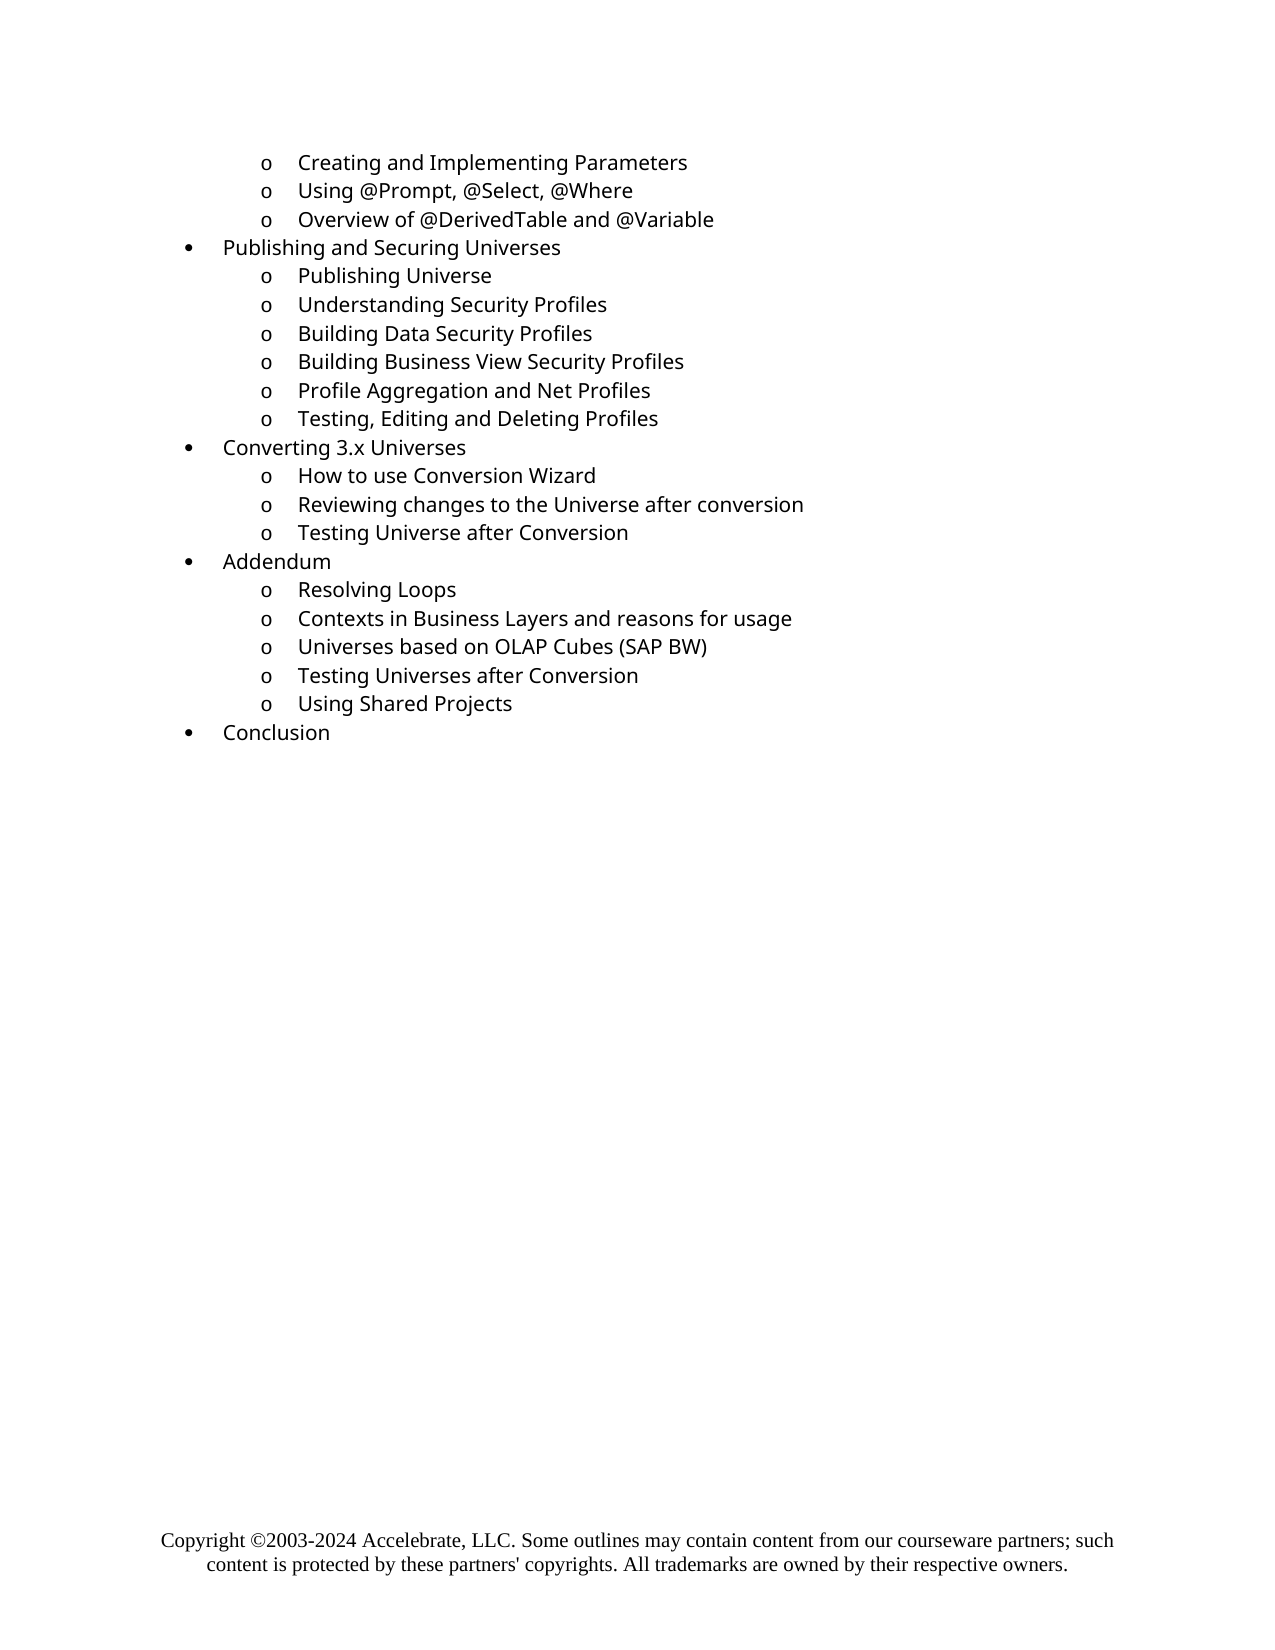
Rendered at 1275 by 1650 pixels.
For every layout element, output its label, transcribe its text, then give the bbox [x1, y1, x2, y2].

list Profile Aggregation and Net Profiles [260, 376, 1127, 404]
list Conclusion [185, 718, 1127, 747]
list Universes based on OLAP Cubes (SAP BW) [260, 632, 1127, 661]
list Testing Universe after Conversion [260, 518, 1127, 547]
list Overview of @DerivedTable and @Variable [260, 205, 1127, 233]
list Building Business View Security Profiles [260, 347, 1127, 376]
list Addendum [185, 547, 1127, 575]
list Converting 3.x Universes [185, 433, 1127, 461]
list Publishing Universe [260, 262, 1127, 290]
list Using @Prompt, @Select, @Where [260, 176, 1127, 205]
list Publishing and Securing Universes [185, 233, 1127, 262]
list Testing Universes after Conversion [260, 661, 1127, 689]
list Understanding Security Profiles [260, 290, 1127, 319]
list Creating and Implementing Parameters [260, 148, 1127, 176]
list Contexts in Business Layers and reasons for usage [260, 604, 1127, 632]
list Testing, Editing and Deleting Profiles [260, 404, 1127, 433]
list Building Data Security Profiles [260, 319, 1127, 347]
list Reviewing changes to the Universe after conversion [260, 490, 1127, 518]
list Using Shared Projects [260, 689, 1127, 718]
list How to use Conversion Wizard [260, 461, 1127, 490]
list Resolving Loops [260, 575, 1127, 604]
